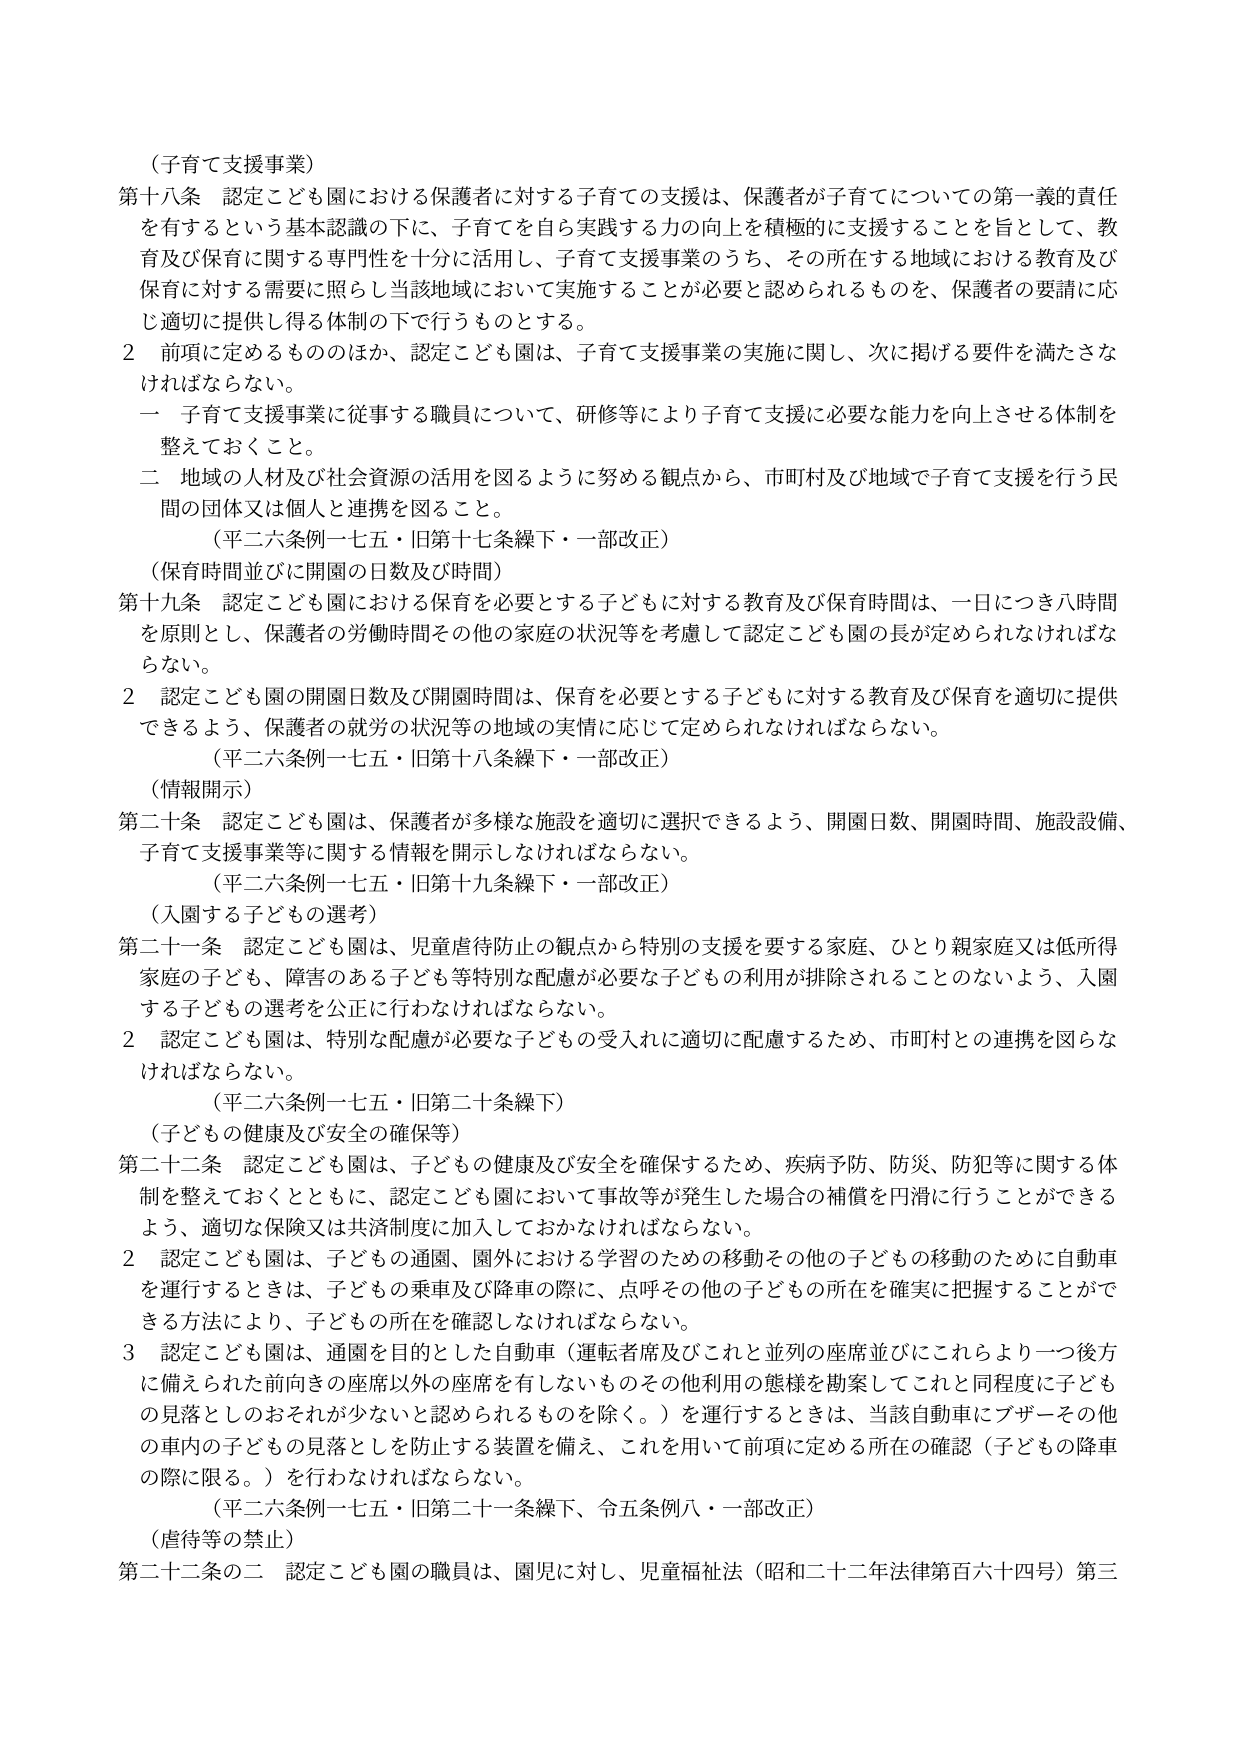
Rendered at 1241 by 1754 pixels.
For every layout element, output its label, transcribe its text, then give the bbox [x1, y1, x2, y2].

text ２ 前項に定めるもののほか、認定こども園は、子育て支援事業の実施に関し、次に掲げる要件を満たさなければならない。 [118, 335, 1122, 398]
text ２ 認定こども園の開園日数及び開園時間は、保育を必要とする子どもに対する教育及び保育を適切に提供できるよう、保護者の就労の状況等の地域の実情に応じて定められなければならない。 [118, 679, 1122, 741]
text 第二十一条 認定こども園は、児童虐待防止の観点から特別の支援を要する家庭、ひとり親家庭又は低所得家庭の子ども、障害のある子ども等特別な配慮が必要な子どもの利用が排除されることのないよう、入園する子どもの選考を公正に行わなければならない。 [118, 929, 1122, 1023]
text 第十八条 認定こども園における保護者に対する子育ての支援は、保護者が子育てについての第一義的責任を有するという基本認識の下に、子育てを自ら実践する力の向上を積極的に支援することを旨として、教育及び保育に関する専門性を十分に活用し、子育て支援事業のうち、その所在する地域における教育及び保育に対する需要に照らし当該地域において実施することが必要と認められるものを、保護者の要請に応じ適切に提供し得る体制の下で行うものとする。 [118, 179, 1122, 335]
text 第二十二条 認定こども園は、子どもの健康及び安全を確保するため、疾病予防、防災、防犯等に関する体制を整えておくとともに、認定こども園において事故等が発生した場合の補償を円滑に行うことができるよう、適切な保険又は共済制度に加入しておかなければならない。 [118, 1148, 1122, 1241]
text （入園する子どもの選考） [139, 898, 1122, 929]
text （平二六条例一七五・旧第二十条繰下） [201, 1085, 1122, 1116]
text （平二六条例一七五・旧第十九条繰下・一部改正） [201, 866, 1122, 898]
text （子どもの健康及び安全の確保等） [139, 1116, 1122, 1148]
text （平二六条例一七五・旧第十八条繰下・一部改正） [201, 741, 1122, 773]
text （子育て支援事業） [139, 148, 1122, 179]
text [118, 1554, 1122, 1585]
text ２ 認定こども園は、特別な配慮が必要な子どもの受入れに適切に配慮するため、市町村との連携を図らなければならない。 [118, 1023, 1122, 1085]
text 二 地域の人材及び社会資源の活用を図るように努める観点から、市町村及び地域で子育て支援を行う民間の団体又は個人と連携を図ること。 [139, 460, 1122, 523]
text （情報開示） [139, 773, 1122, 804]
text 一 子育て支援事業に従事する職員について、研修等により子育て支援に必要な能力を向上させる体制を整えておくこと。 [139, 398, 1122, 460]
text （保育時間並びに開園の日数及び時間） [139, 554, 1122, 585]
text ２ 認定こども園は、子どもの通園、園外における学習のための移動その他の子どもの移動のために自動車を運行するときは、子どもの乗車及び降車の際に、点呼その他の子どもの所在を確実に把握することができる方法により、子どもの所在を確認しなければならない。 [118, 1241, 1122, 1335]
text ３ 認定こども園は、通園を目的とした自動車（運転者席及びこれと並列の座席並びにこれらより一つ後方に備えられた前向きの座席以外の座席を有しないものその他利用の態様を勘案してこれと同程度に子どもの見落としのおそれが少ないと認められるものを除く。）を運行するときは、当該自動車にブザーその他の車内の子どもの見落としを防止する装置を備え、これを用いて前項に定める所在の確認（子どもの降車の際に限る。）を行わなければならない。 [118, 1335, 1122, 1491]
text （平二六条例一七五・旧第二十一条繰下、令五条例八・一部改正） [201, 1491, 1122, 1523]
text 第二十条 認定こども園は、保護者が多様な施設を適切に選択できるよう、開園日数、開園時間、施設設備、子育て支援事業等に関する情報を開示しなければならない。 [118, 804, 1122, 866]
text （平二六条例一七五・旧第十七条繰下・一部改正） [201, 523, 1122, 554]
text 第十九条 認定こども園における保育を必要とする子どもに対する教育及び保育時間は、一日につき八時間を原則とし、保護者の労働時間その他の家庭の状況等を考慮して認定こども園の長が定められなければならない。 [118, 585, 1122, 679]
text （虐待等の禁止） [139, 1523, 1122, 1554]
